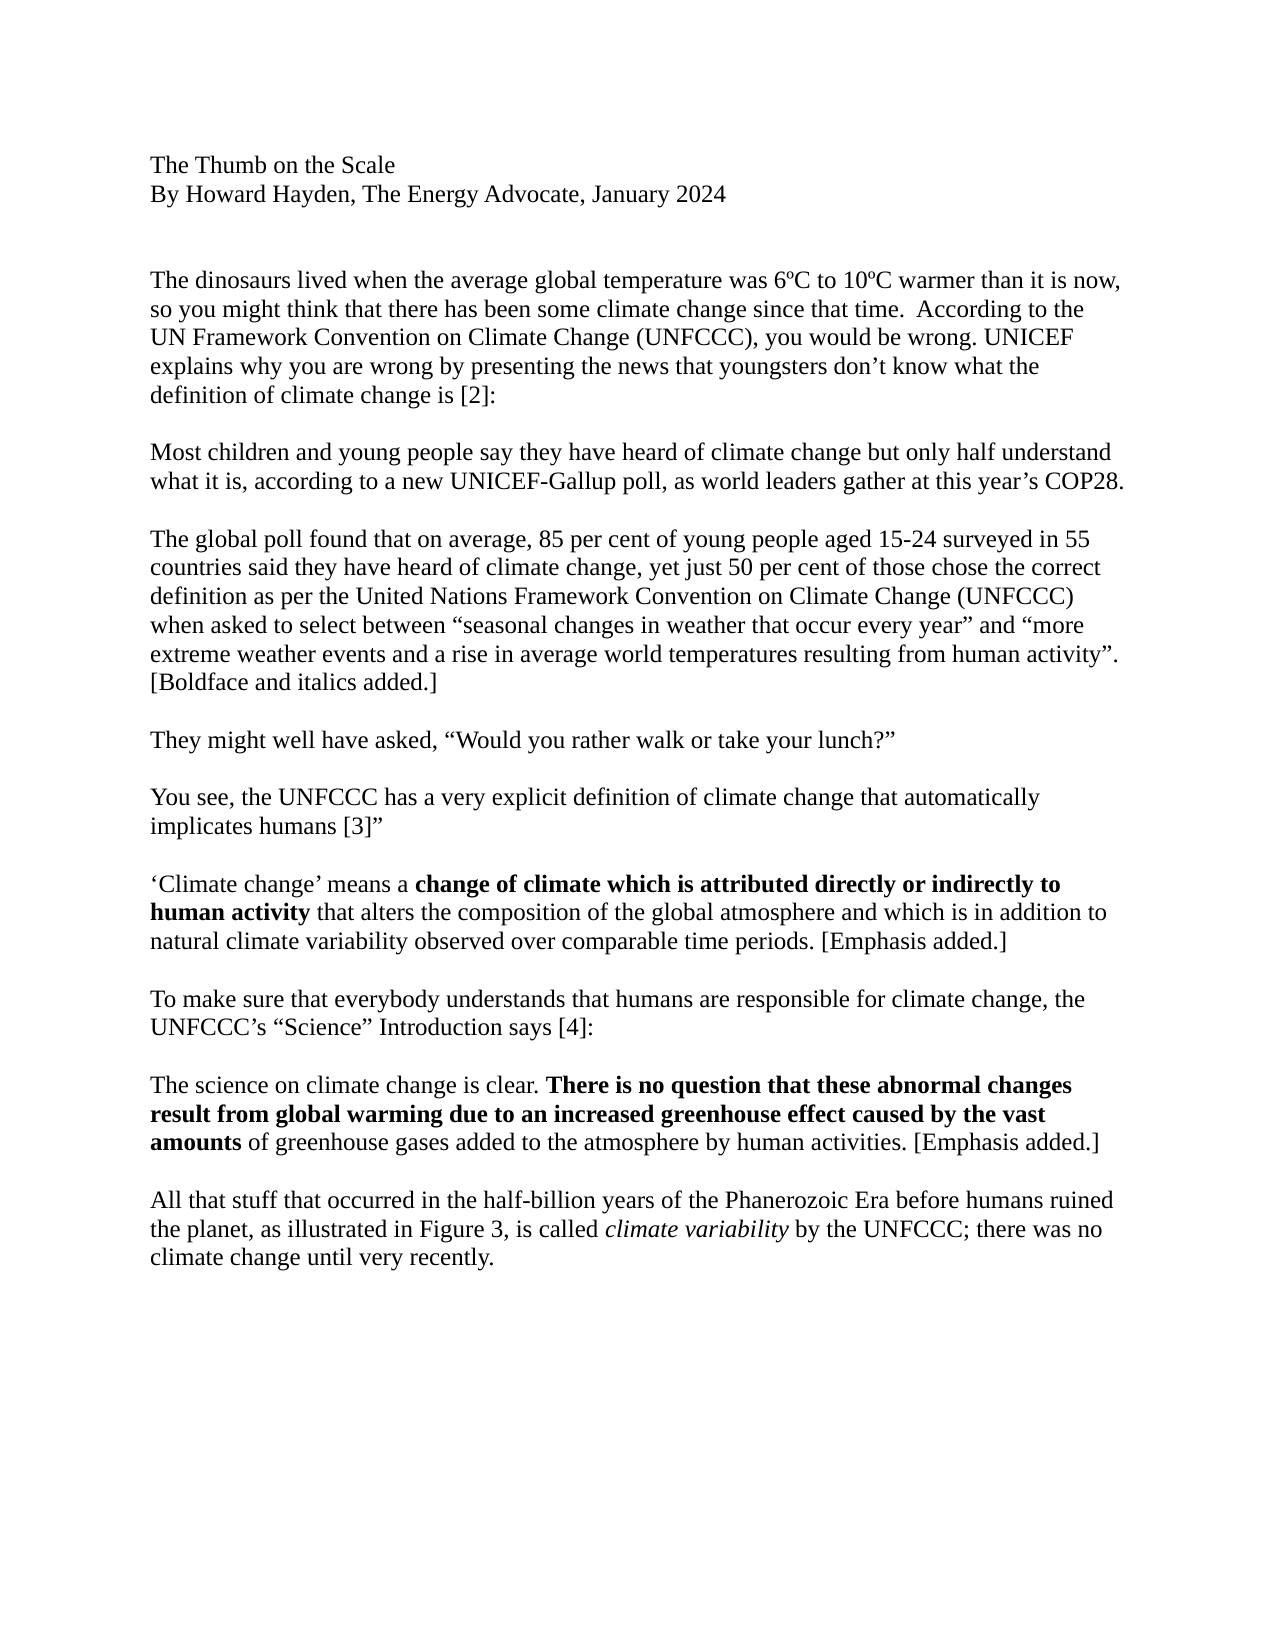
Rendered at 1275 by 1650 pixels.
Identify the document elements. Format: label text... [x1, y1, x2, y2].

text The science on climate change is clear. There is no question that these abnormal changes result from global warming due to an increased greenhouse effect caused by the vast amounts of greenhouse gases added to the atmosphere by human activities. [Emphasis added.] [150, 1070, 1125, 1156]
text The Thumb on the Scale [150, 150, 1125, 179]
text The global poll found that on average, 85 per cent of young people aged 15-24 surveyed in 55 countries said they have heard of climate change, yet just 50 per cent of those chose the correct definition as per the United Nations Framework Convention on Climate Change (UNFCCC) when asked to select between “seasonal changes in weather that occur every year” and “more extreme weather events and a rise in average world temperatures resulting from human activity”. [Boldface and italics added.] [150, 524, 1125, 696]
text The dinosaurs lived when the average global temperature was 6ºC to 10ºC warmer than it is now, so you might think that there has been some climate change since that time. According to the UN Framework Convention on Climate Change (UNFCCC), you would be wrong. UNICEF explains why you are wrong by presenting the news that youngsters don’t know what the definition of climate change is [2]: [150, 265, 1125, 409]
text To make sure that everybody understands that humans are responsible for climate change, the UNFCCC’s “Science” Introduction says [4]: [150, 984, 1125, 1041]
text ‘Climate change’ means a change of climate which is attributed directly or indirectly to human activity that alters the composition of the global atmosphere and which is in addition to natural climate variability observed over comparable time periods. [Emphasis added.] [150, 869, 1125, 955]
text They might well have asked, “Would you rather walk or take your lunch?” [150, 725, 1125, 754]
text Most children and young people say they have heard of climate change but only half understand what it is, according to a new UNICEF-Gallup poll, as world leaders gather at this year’s COP28. [150, 437, 1125, 495]
text All that stuff that occurred in the half-billion years of the Phanerozoic Era before humans ruined the planet, as illustrated in Figure 3, is called climate variability by the UNFCCC; there was no climate change until very recently. [150, 1185, 1125, 1271]
text By Howard Hayden, The Energy Advocate, January 2024 [150, 179, 1125, 207]
text You see, the UNFCCC has a very explicit definition of climate change that automatically implicates humans [3]” [150, 782, 1125, 840]
